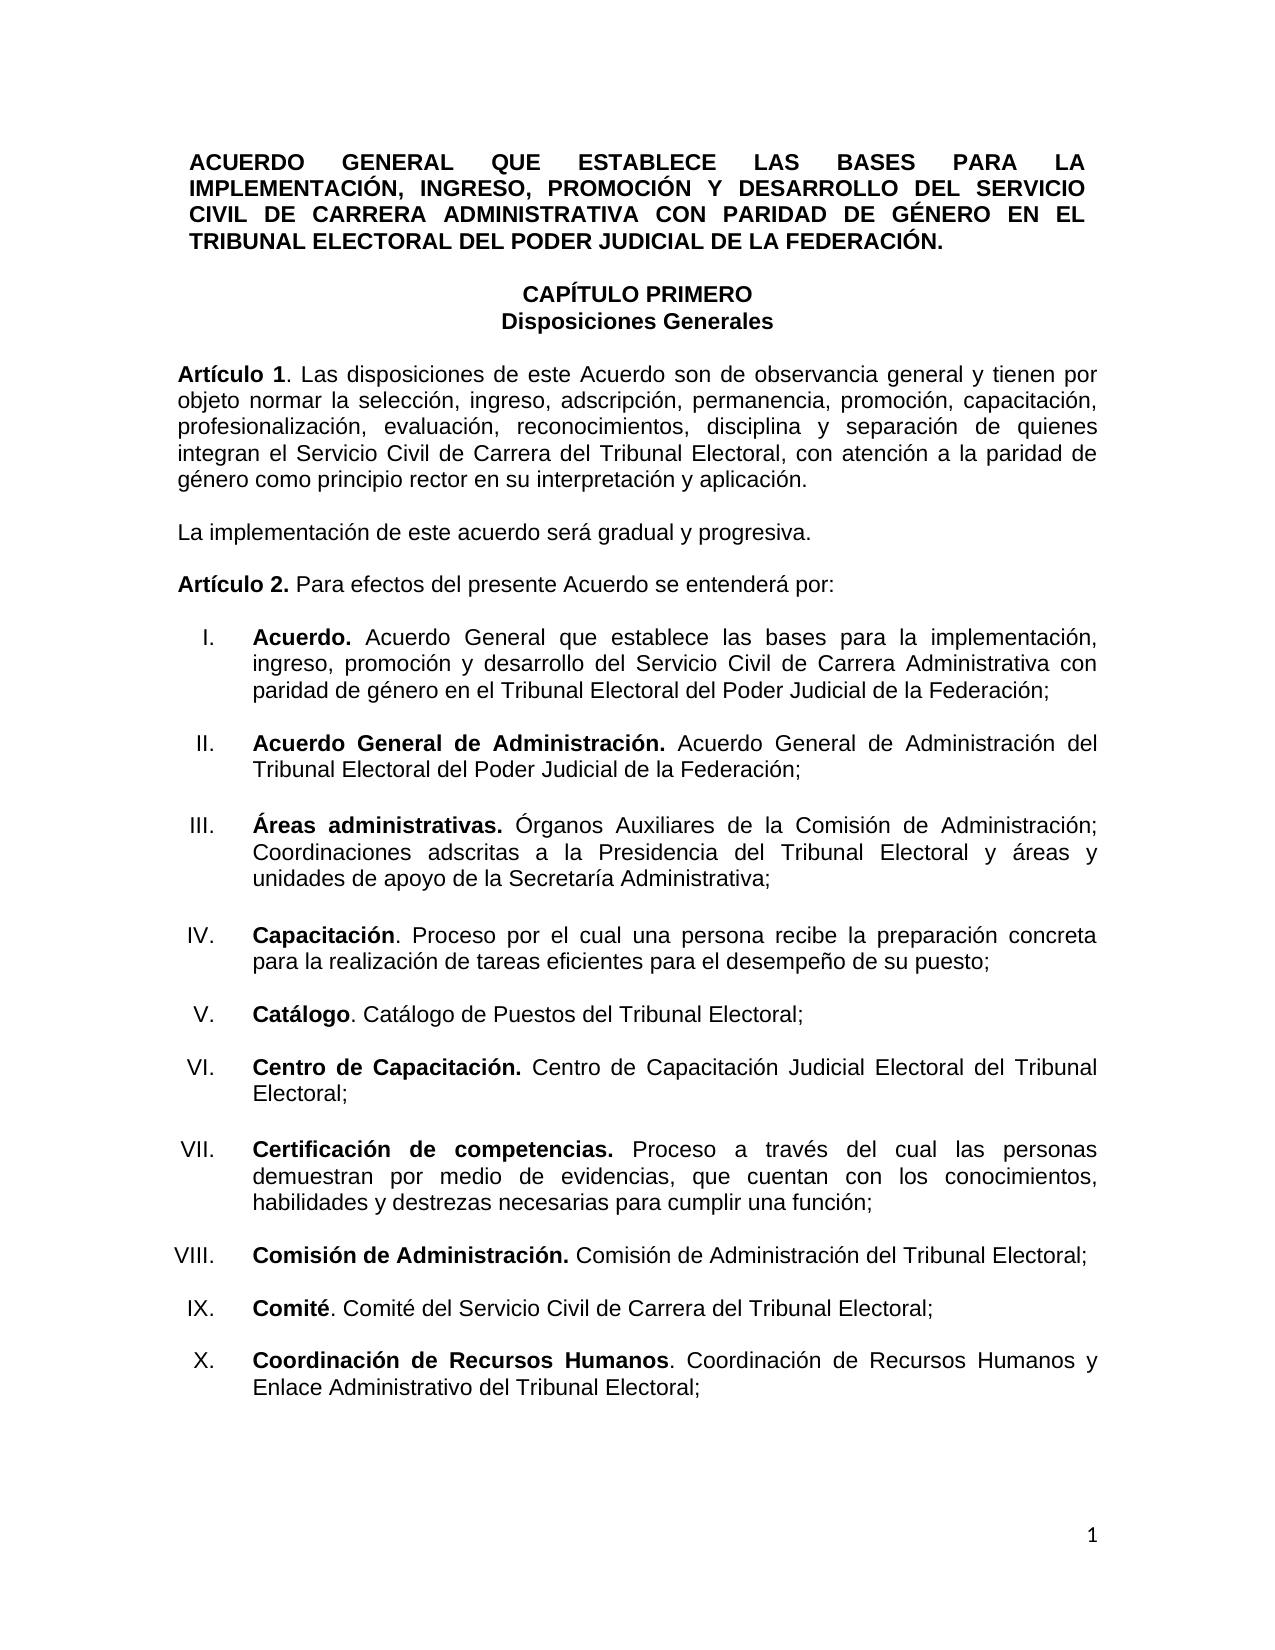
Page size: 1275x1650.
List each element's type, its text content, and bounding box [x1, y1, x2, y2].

list Catálogo. Catálogo de Puestos del Tribunal Electoral; [215, 1001, 1098, 1027]
list Centro de Capacitación. Centro de Capacitación Judicial Electoral del Tribunal Electoral; [215, 1053, 1098, 1106]
list Certificación de competencias. Proceso a través del cual las personas demuestran por medio de evidencias, que cuentan con los conocimientos, habilidades y destrezas necesarias para cumplir una función; [215, 1136, 1098, 1215]
list Comisión de Administración. Comisión de Administración del Tribunal Electoral; [215, 1242, 1098, 1268]
text Disposiciones Generales [177, 308, 1098, 334]
list Comité. Comité del Servicio Civil de Carrera del Tribunal Electoral; [215, 1294, 1098, 1321]
text Artículo 1. Las disposiciones de este Acuerdo son de observancia general y tienen por objeto normar la selección, ingreso, adscripción, permanencia, promoción, capacitación, profesionalización, evaluación, reconocimientos, disciplina y separación de quienes integran el Servicio Civil de Carrera del Tribunal Electoral, con atención a la paridad de género como principio rector en su interpretación y aplicación. [177, 361, 1098, 492]
list Capacitación. Proceso por el cual una persona recibe la preparación concreta para la realización de tareas eficientes para el desempeño de su puesto; [215, 922, 1098, 974]
table_header ACUERDO GENERAL QUE ESTABLECE LAS BASES PARA LA IMPLEMENTACIÓN, INGRESO, PROMOCIÓN Y DESARROLLO DEL SERVICIO CIVIL DE CARRERA ADMINISTRATIVA CON PARIDAD DE GÉNERO EN EL TRIBUNAL ELECTORAL DEL PODER JUDICIAL DE LA FEDERACIÓN. [178, 149, 1097, 254]
text Artículo 2. Para efectos del presente Acuerdo se entenderá por: [177, 571, 1098, 598]
list Acuerdo General de Administración. Acuerdo General de Administración del Tribunal Electoral del Poder Judicial de la Federación; [215, 729, 1098, 782]
list Acuerdo. Acuerdo General que establece las bases para la implementación, ingreso, promoción y desarrollo del Servicio Civil de Carrera Administrativa con paridad de género en el Tribunal Electoral del Poder Judicial de la Federación; [215, 624, 1098, 703]
list Coordinación de Recursos Humanos. Coordinación de Recursos Humanos y Enlace Administrativo del Tribunal Electoral; [215, 1347, 1098, 1400]
list Áreas administrativas. Órganos Auxiliares de la Comisión de Administración; Coordinaciones adscritas a la Presidencia del Tribunal Electoral y áreas y unidades de apoyo de la Secretaría Administrativa; [215, 812, 1098, 891]
text La implementación de este acuerdo será gradual y progresiva. [177, 519, 1098, 545]
text CAPÍTULO PRIMERO [177, 281, 1098, 308]
